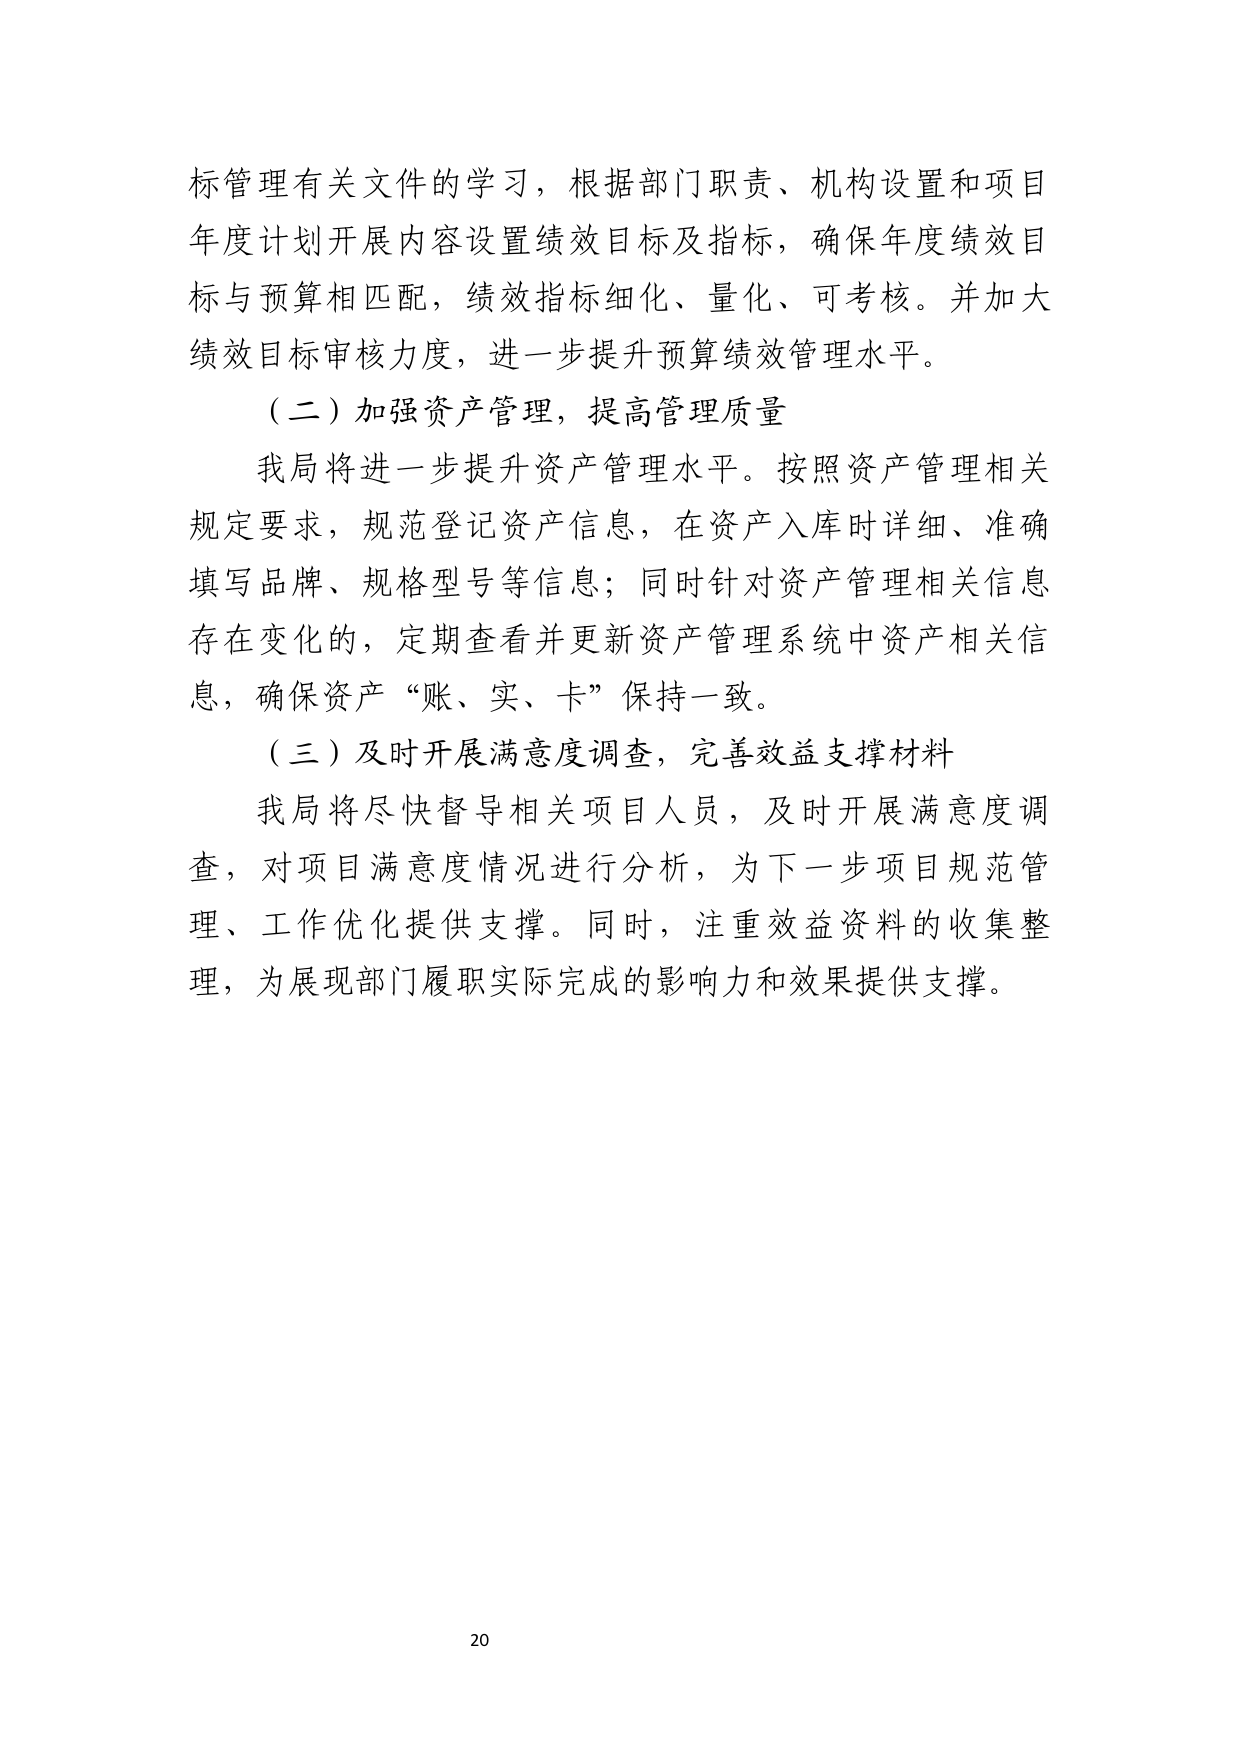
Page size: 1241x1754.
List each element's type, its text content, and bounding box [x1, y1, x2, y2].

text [187, 162, 1053, 371]
text 我局将进一步提升资产管理水平。按照资产管理相关规定要求，规范登记资产信息，在资产入库时详细、准确填写品牌、规格型号等信息；同时针对资产管理相关信息存在变化的，定期查看并更新资产管理系统中资产相关信息，确保资产“账、实、卡”保持一致。 [187, 447, 1053, 713]
text （二）加强资产管理，提高管理质量 [187, 390, 1053, 428]
text 我局将尽快督导相关项目人员，及时开展满意度调查，对项目满意度情况进行分析，为下一步项目规范管理、工作优化提供支撑。同时，注重效益资料的收集整理，为展现部门履职实际完成的影响力和效果提供支撑。 [187, 789, 1053, 998]
text （三）及时开展满意度调查，完善效益支撑材料 [187, 732, 1053, 770]
